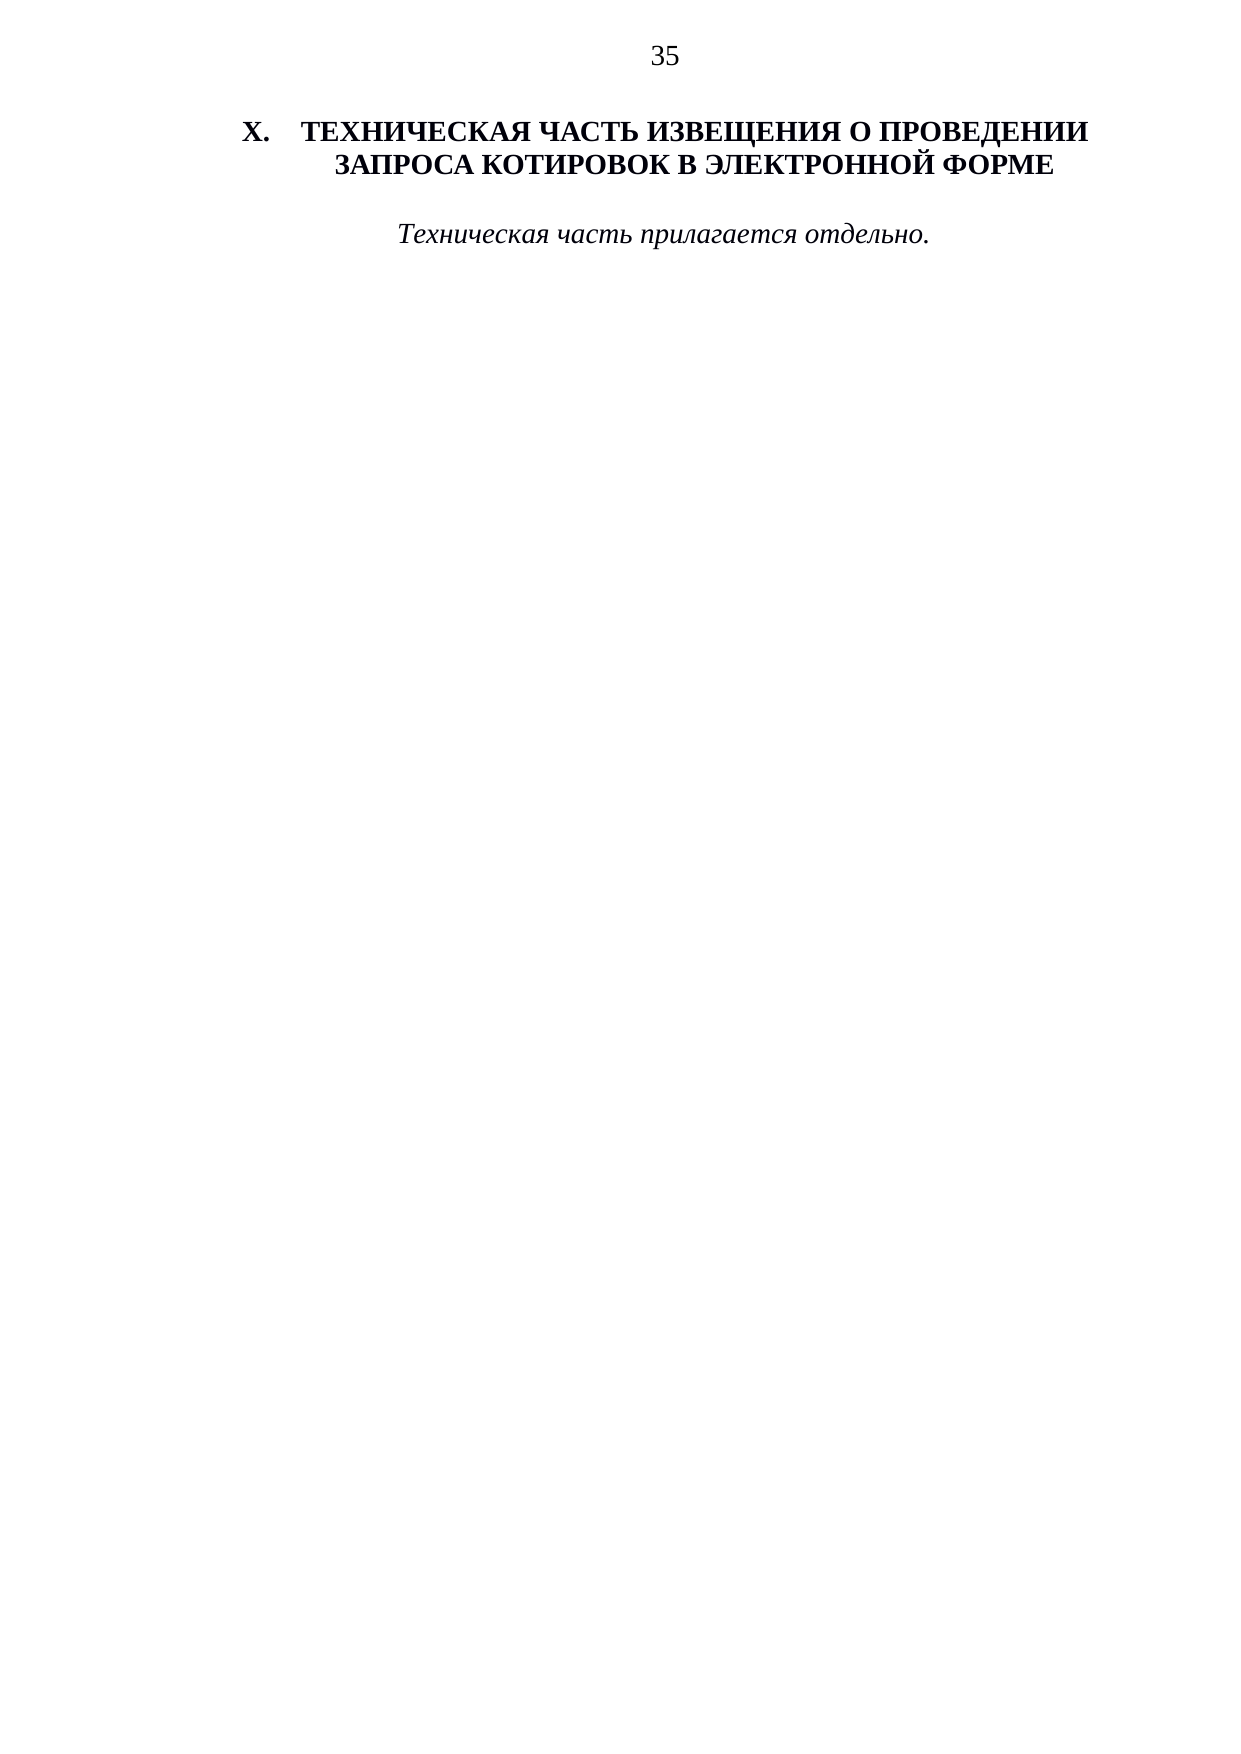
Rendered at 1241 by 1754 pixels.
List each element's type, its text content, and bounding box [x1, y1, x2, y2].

text Техническая часть прилагается отдельно. [177, 216, 1153, 249]
subtitle X. ТЕХНИЧЕСКАЯ ЧАСТЬ ИЗВЕЩЕНИЯ О ПРОВЕДЕНИИ ЗАПРОСА КОТИРОВОК В ЭЛЕКТРОННОЙ ФОРМЕ [177, 114, 1153, 181]
